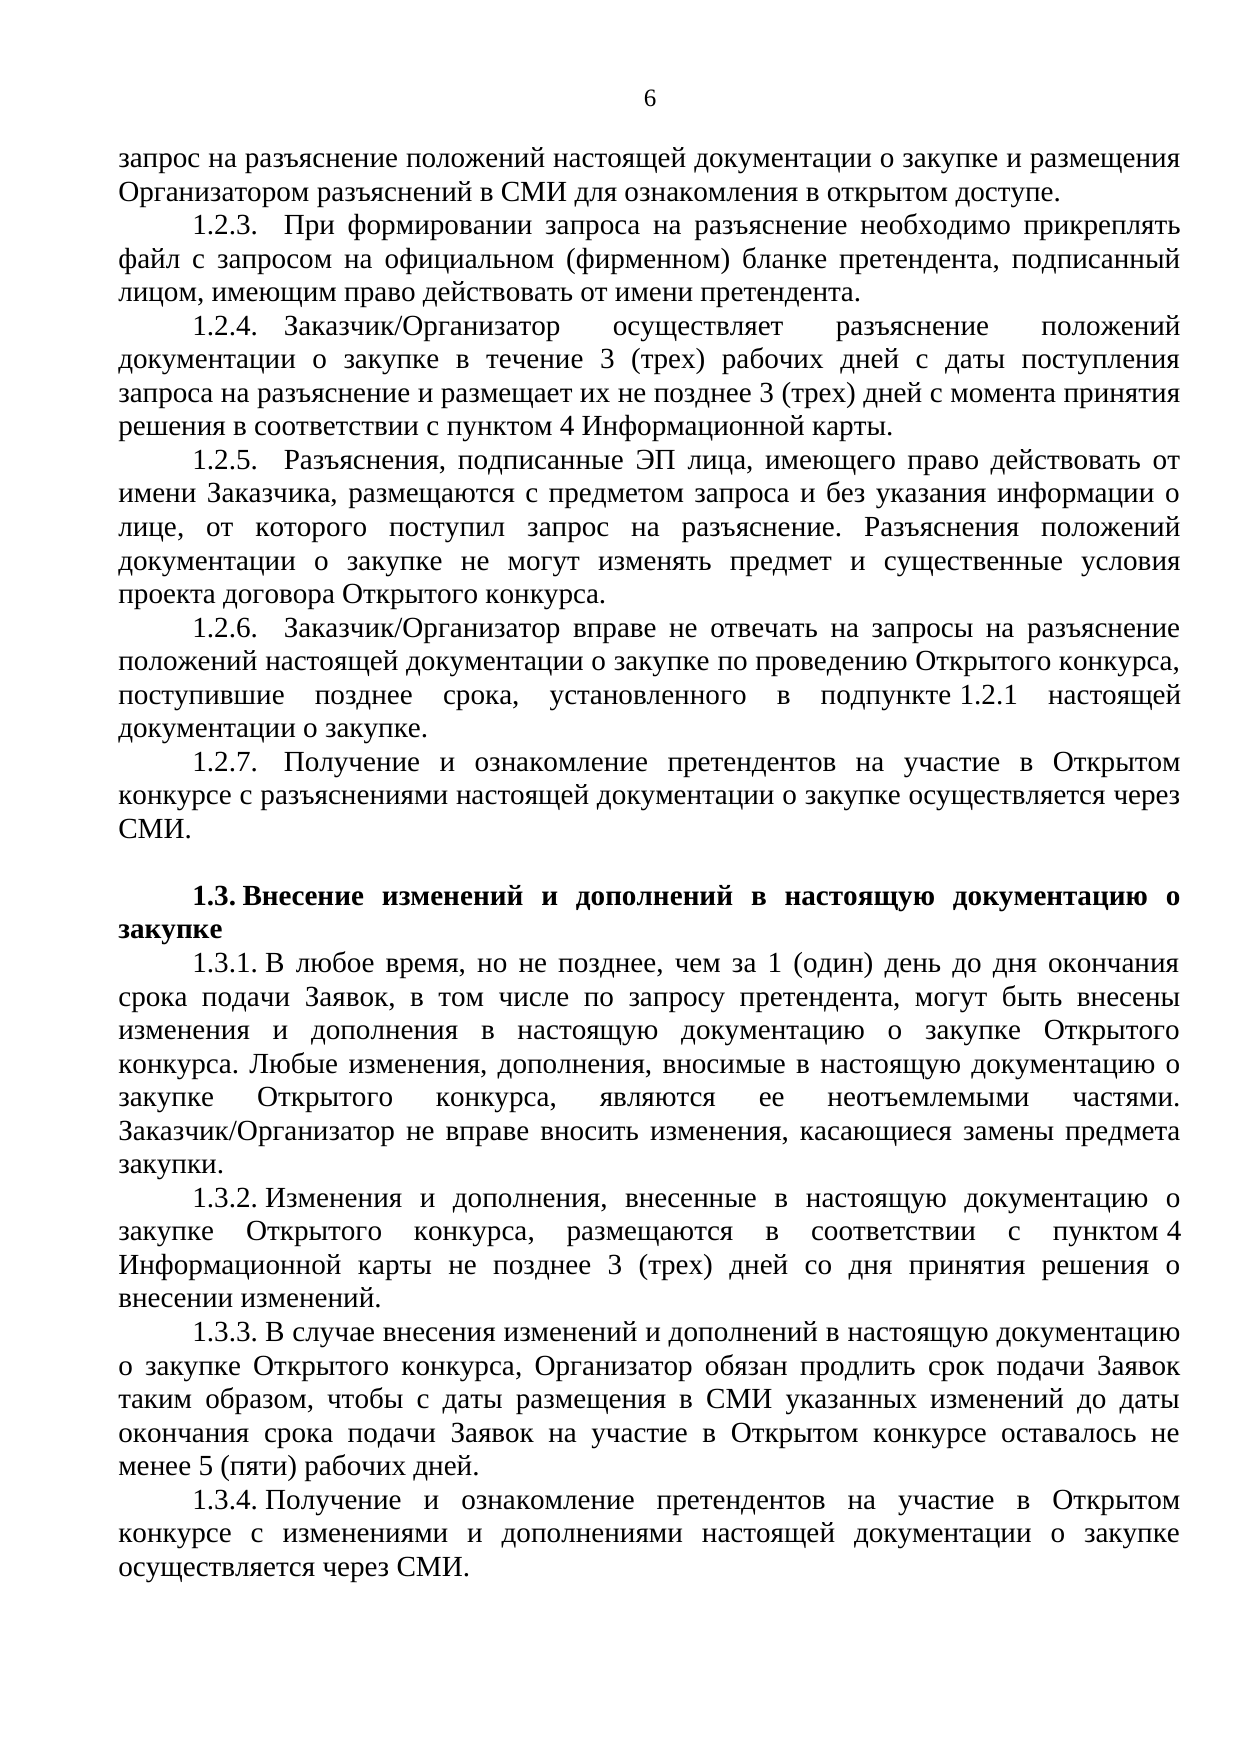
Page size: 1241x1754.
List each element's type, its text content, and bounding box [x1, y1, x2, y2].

list В случае внесения изменений и дополнений в настоящую документацию о закупке Открытого конкурса, Организатор обязан продлить срок подачи Заявок таким образом, чтобы с даты размещения в СМИ указанных изменений до даты окончания срока подачи Заявок на участие в Открытом конкурсе оставалось не менее 5 (пяти) рабочих дней. [118, 1314, 1181, 1482]
list Изменения и дополнения, внесенные в настоящую документацию о закупке Открытого конкурса, размещаются в соответствии с пунктом 4 Информационной карты не позднее 3 (трех) дней со дня принятия решения о внесении изменений. [118, 1180, 1181, 1314]
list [118, 140, 1181, 207]
list Получение и ознакомление претендентов на участие в Открытом конкурсе с изменениями и дополнениями настоящей документации о закупке осуществляется через СМИ. [118, 1482, 1181, 1582]
list В любое время, но не позднее, чем за 1 (один) день до дня окончания срока подачи Заявок, в том числе по запросу претендента, могут быть внесены изменения и дополнения в настоящую документацию о закупке Открытого конкурса. Любые изменения, дополнения, вносимые в настоящую документацию о закупке Открытого конкурса, являются ее неотъемлемыми частями. Заказчик/Организатор не вправе вносить изменения, касающиеся замены предмета закупки. [118, 945, 1181, 1180]
list При формировании запроса на разъяснение необходимо прикреплять файл с запросом на официальном (фирменном) бланке претендента, подписанный лицом, имеющим право действовать от имени претендента. [118, 207, 1181, 308]
list Заказчик/Организатор вправе не отвечать на запросы на разъяснение положений настоящей документации о закупке по проведению Открытого конкурса, поступившие позднее срока, установленного в подпункте 1.2.1 настоящей документации о закупке. [118, 610, 1181, 744]
list Разъяснения, подписанные ЭП лица, имеющего право действовать от имени Заказчика, размещаются с предметом запроса и без указания информации о лице, от которого поступил запрос на разъяснение. Разъяснения положений документации о закупке не могут изменять предмет и существенные условия проекта договора Открытого конкурса. [118, 442, 1181, 610]
list Заказчик/Организатор осуществляет разъяснение положений документации о закупке в течение 3 (трех) рабочих дней с даты поступления запроса на разъяснение и размещает их не позднее 3 (трех) дней с момента принятия решения в соответствии с пунктом 4 Информационной карты. [118, 308, 1181, 442]
list Получение и ознакомление претендентов на участие в Открытом конкурсе с разъяснениями настоящей документации о закупке осуществляется через СМИ. [118, 744, 1181, 844]
list Внесение изменений и дополнений в настоящую документацию о закупке [118, 878, 1181, 945]
